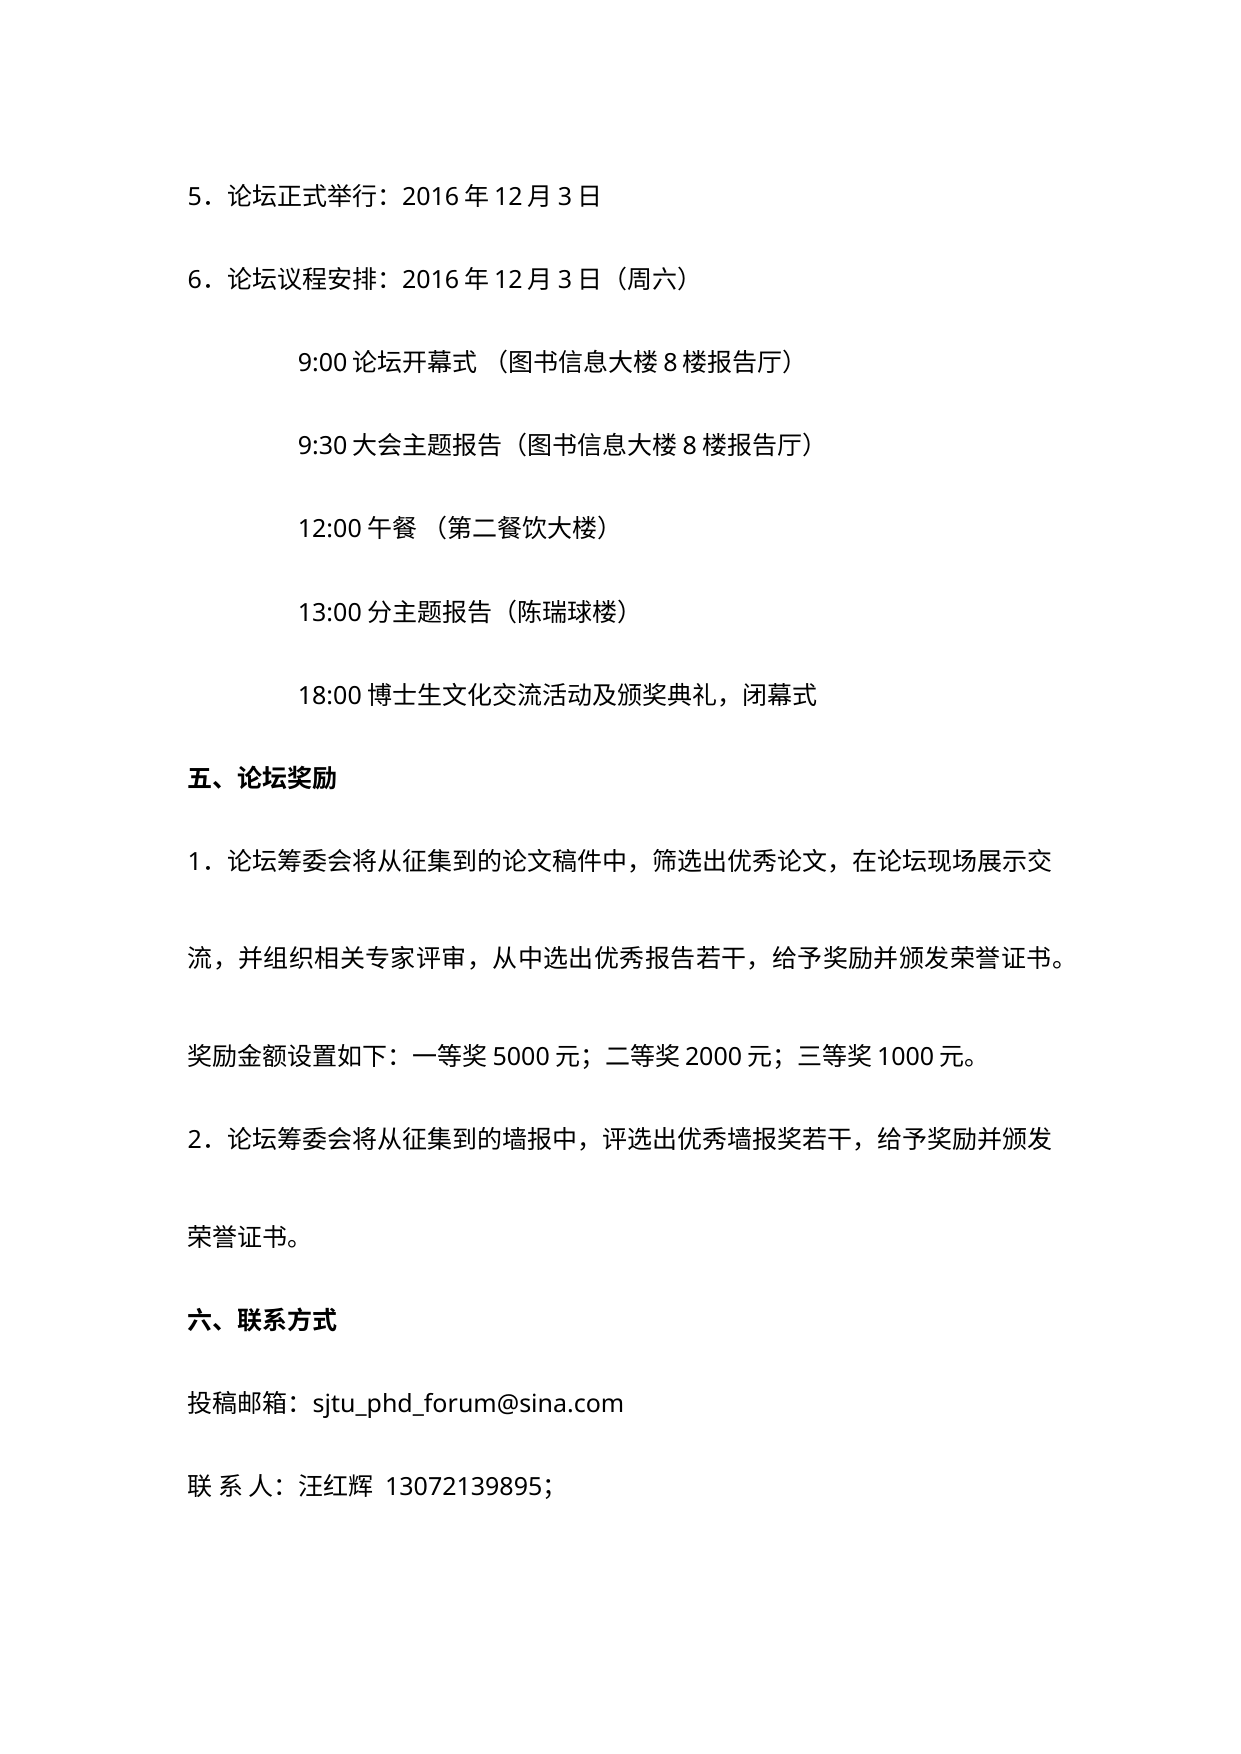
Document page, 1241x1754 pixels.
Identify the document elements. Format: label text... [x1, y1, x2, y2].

text 9:00论坛开幕式 （图书信息大楼8楼报告厅） [187, 328, 1053, 393]
text 9:30大会主题报告（图书信息大楼8楼报告厅） [187, 411, 1053, 476]
text 18:00博士生文化交流活动及颁奖典礼，闭幕式 [187, 661, 1053, 726]
text 投稿邮箱：sjtu_phd_forum@sina.com [187, 1369, 1053, 1434]
text 2．论坛筹委会将从征集到的墙报中，评选出优秀墙报奖若干，给予奖励并颁发荣誉证书。 [187, 1105, 1053, 1268]
text 五、论坛奖励 [187, 744, 1053, 809]
text 13:00分主题报告（陈瑞球楼） [187, 578, 1053, 643]
text 1．论坛筹委会将从征集到的论文稿件中，筛选出优秀论文，在论坛现场展示交流，并组织相关专家评审，从中选出优秀报告若干，给予奖励并颁发荣誉证书。奖励金额设置如下：一等奖5000元；二等奖2000元；三等奖1000元。 [187, 827, 1053, 1087]
text 六、联系方式 [187, 1286, 1053, 1351]
text 联 系 人：汪红辉 13072139895； [187, 1452, 1053, 1517]
text 12:00午餐 （第二餐饮大楼） [187, 494, 1053, 559]
text 5．论坛正式举行：2016年12月3日 [187, 162, 1053, 227]
text 6．论坛议程安排：2016年12月3日（周六） [187, 245, 1053, 310]
